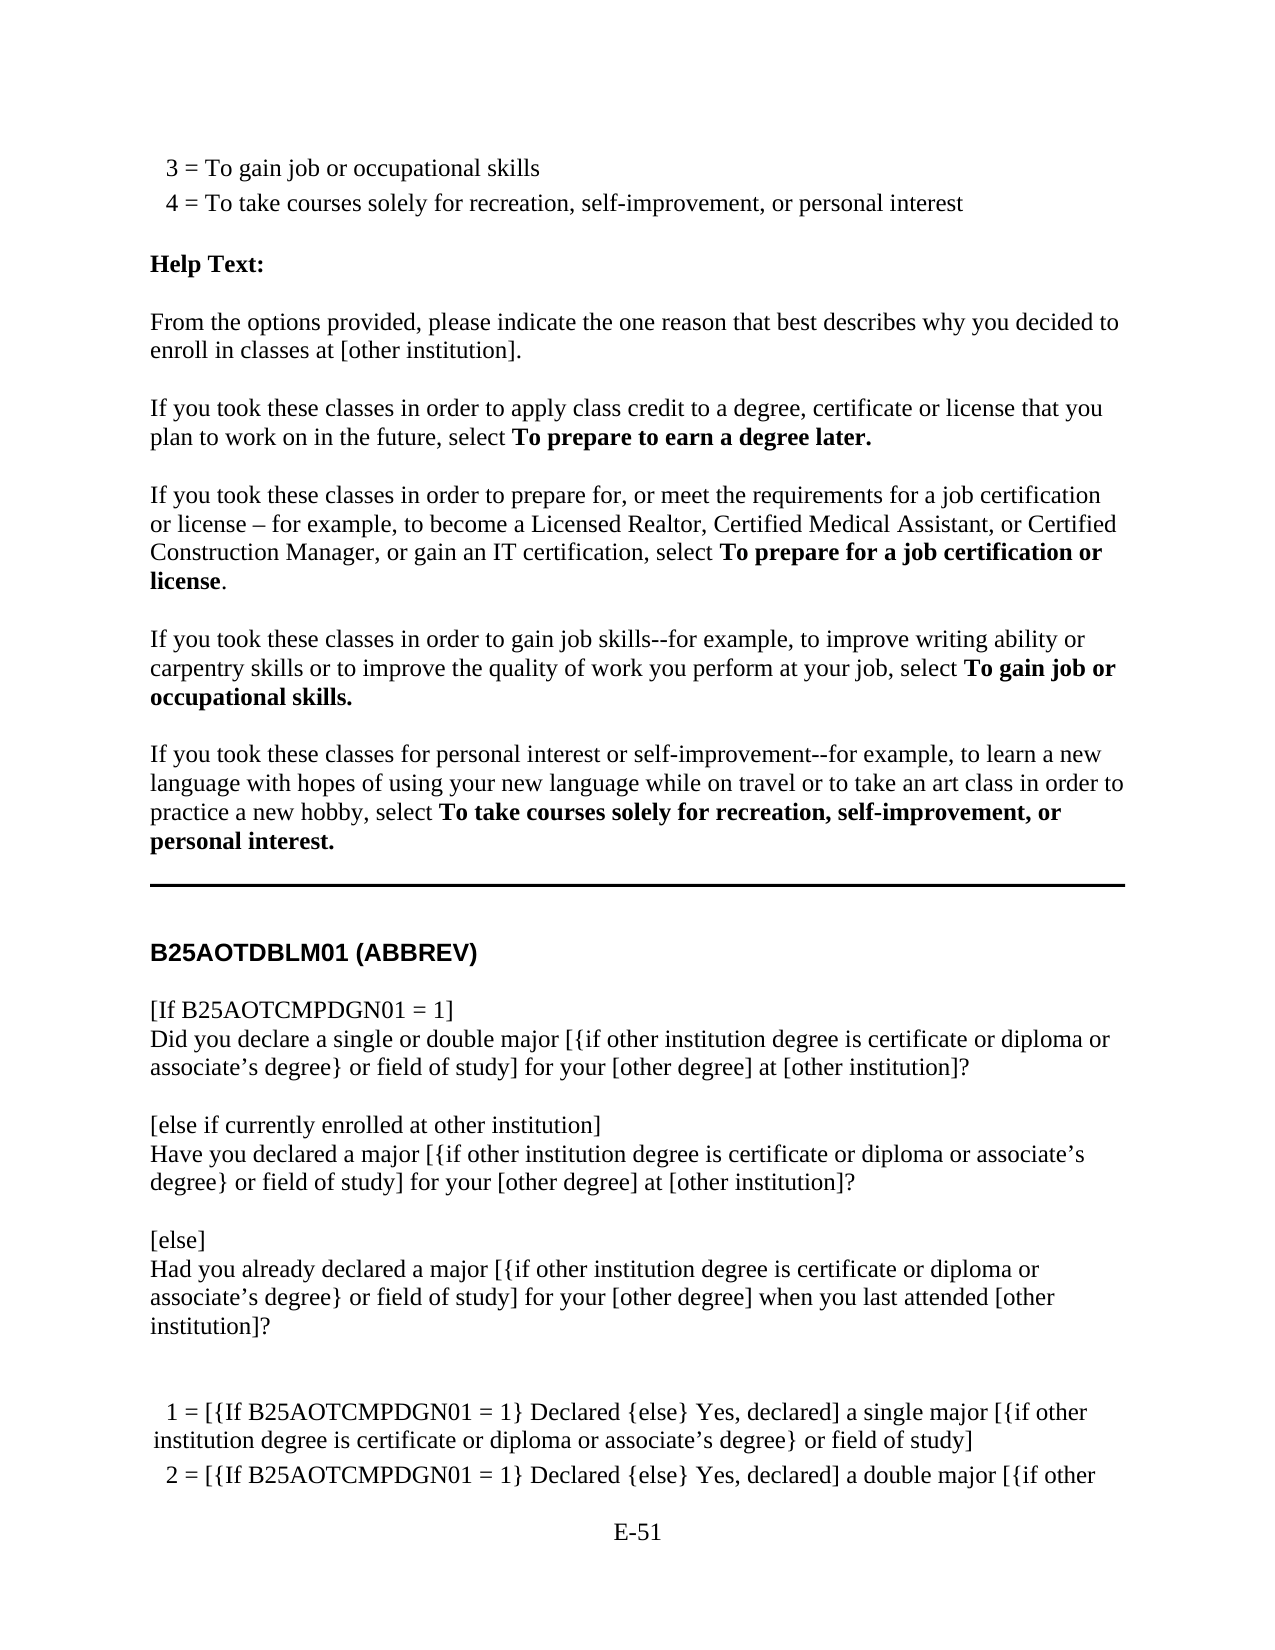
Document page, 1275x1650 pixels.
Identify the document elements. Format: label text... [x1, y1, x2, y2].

text [If B25AOTCMPDGN01 = 1] [150, 995, 1125, 1024]
text From the options provided, please indicate the one reason that best describes why you decided to enroll in classes at [other institution]. [150, 307, 1125, 364]
text If you took these classes in order to prepare for, or meet the requirements for a job certification or license – for example, to become a Licensed Realtor, Certified Medical Assistant, or Certified Construction Manager, or gain an IT certification, select To prepare for a job certification or license. [150, 480, 1125, 595]
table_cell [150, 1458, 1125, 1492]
text [else] [150, 1225, 1125, 1254]
text If you took these classes in order to gain job skills--for example, to improve writing ability or carpentry skills or to improve the quality of work you perform at your job, select To gain job or occupational skills. [150, 624, 1125, 710]
text If you took these classes for personal interest or self-improvement--for example, to learn a new language with hopes of using your new language while on travel or to take an art class in order to practice a new hobby, select To take courses solely for recreation, self-improvement, or personal interest. [150, 739, 1125, 854]
text Had you already declared a major [{if other institution degree is certificate or diploma or associate’s degree} or field of study] for your [other degree] when you last attended [other institution]? [150, 1254, 1125, 1340]
text Have you declared a major [{if other institution degree is certificate or diploma or associate’s degree} or field of study] for your [other degree] at [other institution]? [150, 1139, 1125, 1196]
text Help Text: [150, 220, 1125, 277]
text [else if currently enrolled at other institution] [150, 1110, 1125, 1139]
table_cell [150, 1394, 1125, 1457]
text If you took these classes in order to apply class credit to a degree, certificate or license that you plan to work on in the future, select To prepare to earn a degree later. [150, 393, 1125, 451]
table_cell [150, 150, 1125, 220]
text Did you declare a single or double major [{if other institution degree is certificate or diploma or associate’s degree} or field of study] for your [other degree] at [other institution]? [150, 1024, 1125, 1081]
subtitle B25AOTDBLM01 (ABBREV) [150, 937, 1125, 966]
